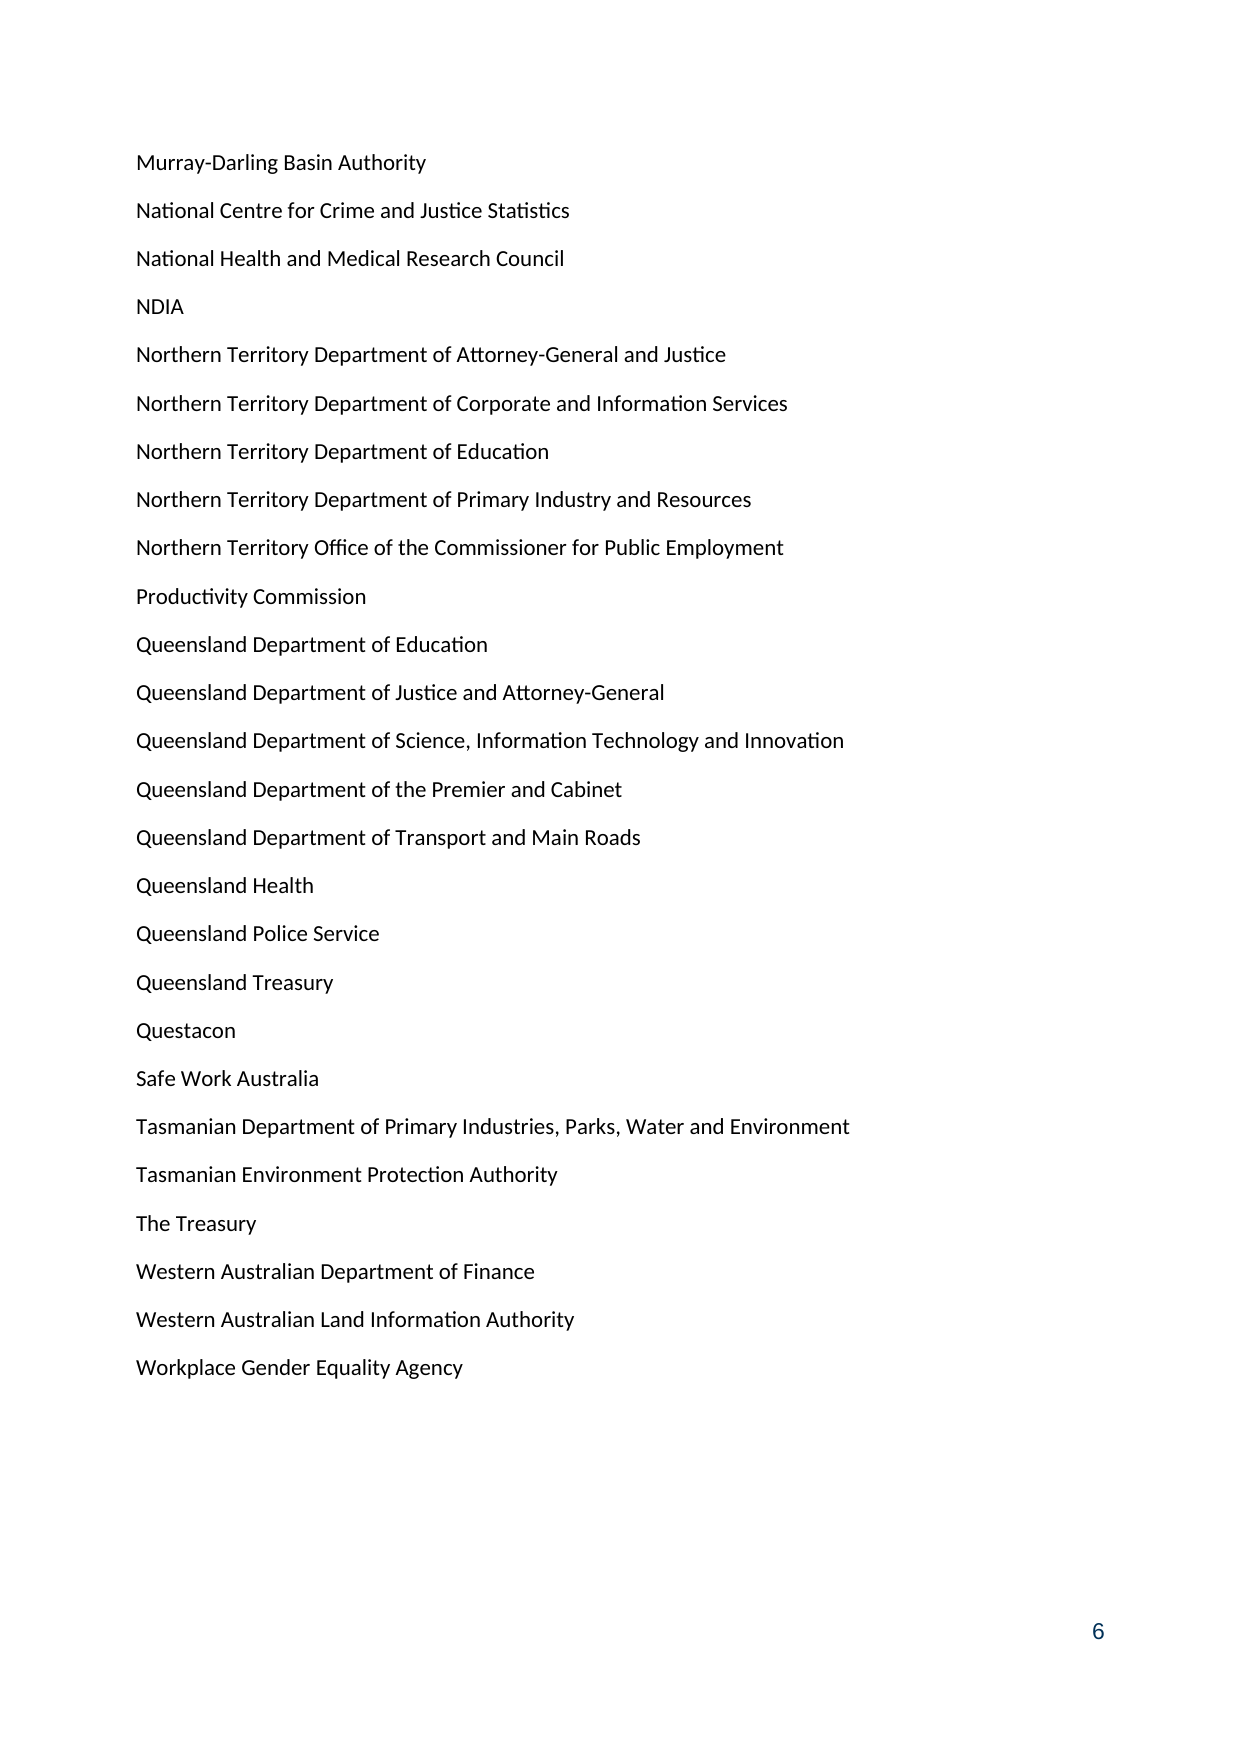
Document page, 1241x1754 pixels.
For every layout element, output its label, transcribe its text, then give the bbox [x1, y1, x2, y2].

text The Treasury [136, 1209, 1104, 1237]
text Safe Work Australia [136, 1064, 1104, 1092]
text Queensland Department of the Premier and Cabinet [136, 775, 1104, 803]
text Queensland Department of Justice and Attorney-General [136, 678, 1104, 706]
text Northern Territory Office of the Commissioner for Public Employment [136, 533, 1104, 562]
text Tasmanian Department of Primary Industries, Parks, Water and Environment [136, 1112, 1104, 1140]
text NDIA [136, 292, 1104, 320]
text Western Australian Department of Finance [136, 1257, 1104, 1285]
text Murray-Darling Basin Authority [136, 148, 1104, 176]
text Questacon [136, 1016, 1104, 1044]
text Queensland Health [136, 871, 1104, 899]
text Northern Territory Department of Corporate and Information Services [136, 389, 1104, 417]
text Queensland Department of Transport and Main Roads [136, 823, 1104, 851]
text Workplace Gender Equality Agency [136, 1353, 1104, 1381]
text Productivity Commission [136, 582, 1104, 610]
text National Centre for Crime and Justice Statistics [136, 196, 1104, 224]
text Northern Territory Department of Education [136, 437, 1104, 465]
text Northern Territory Department of Primary Industry and Resources [136, 485, 1104, 513]
text Queensland Department of Education [136, 630, 1104, 658]
text Queensland Police Service [136, 919, 1104, 947]
text Western Australian Land Information Authority [136, 1305, 1104, 1333]
text National Health and Medical Research Council [136, 244, 1104, 272]
text Queensland Treasury [136, 968, 1104, 996]
text Northern Territory Department of Attorney-General and Justice [136, 341, 1104, 369]
text Tasmanian Environment Protection Authority [136, 1161, 1104, 1188]
text Queensland Department of Science, Information Technology and Innovation [136, 726, 1104, 754]
